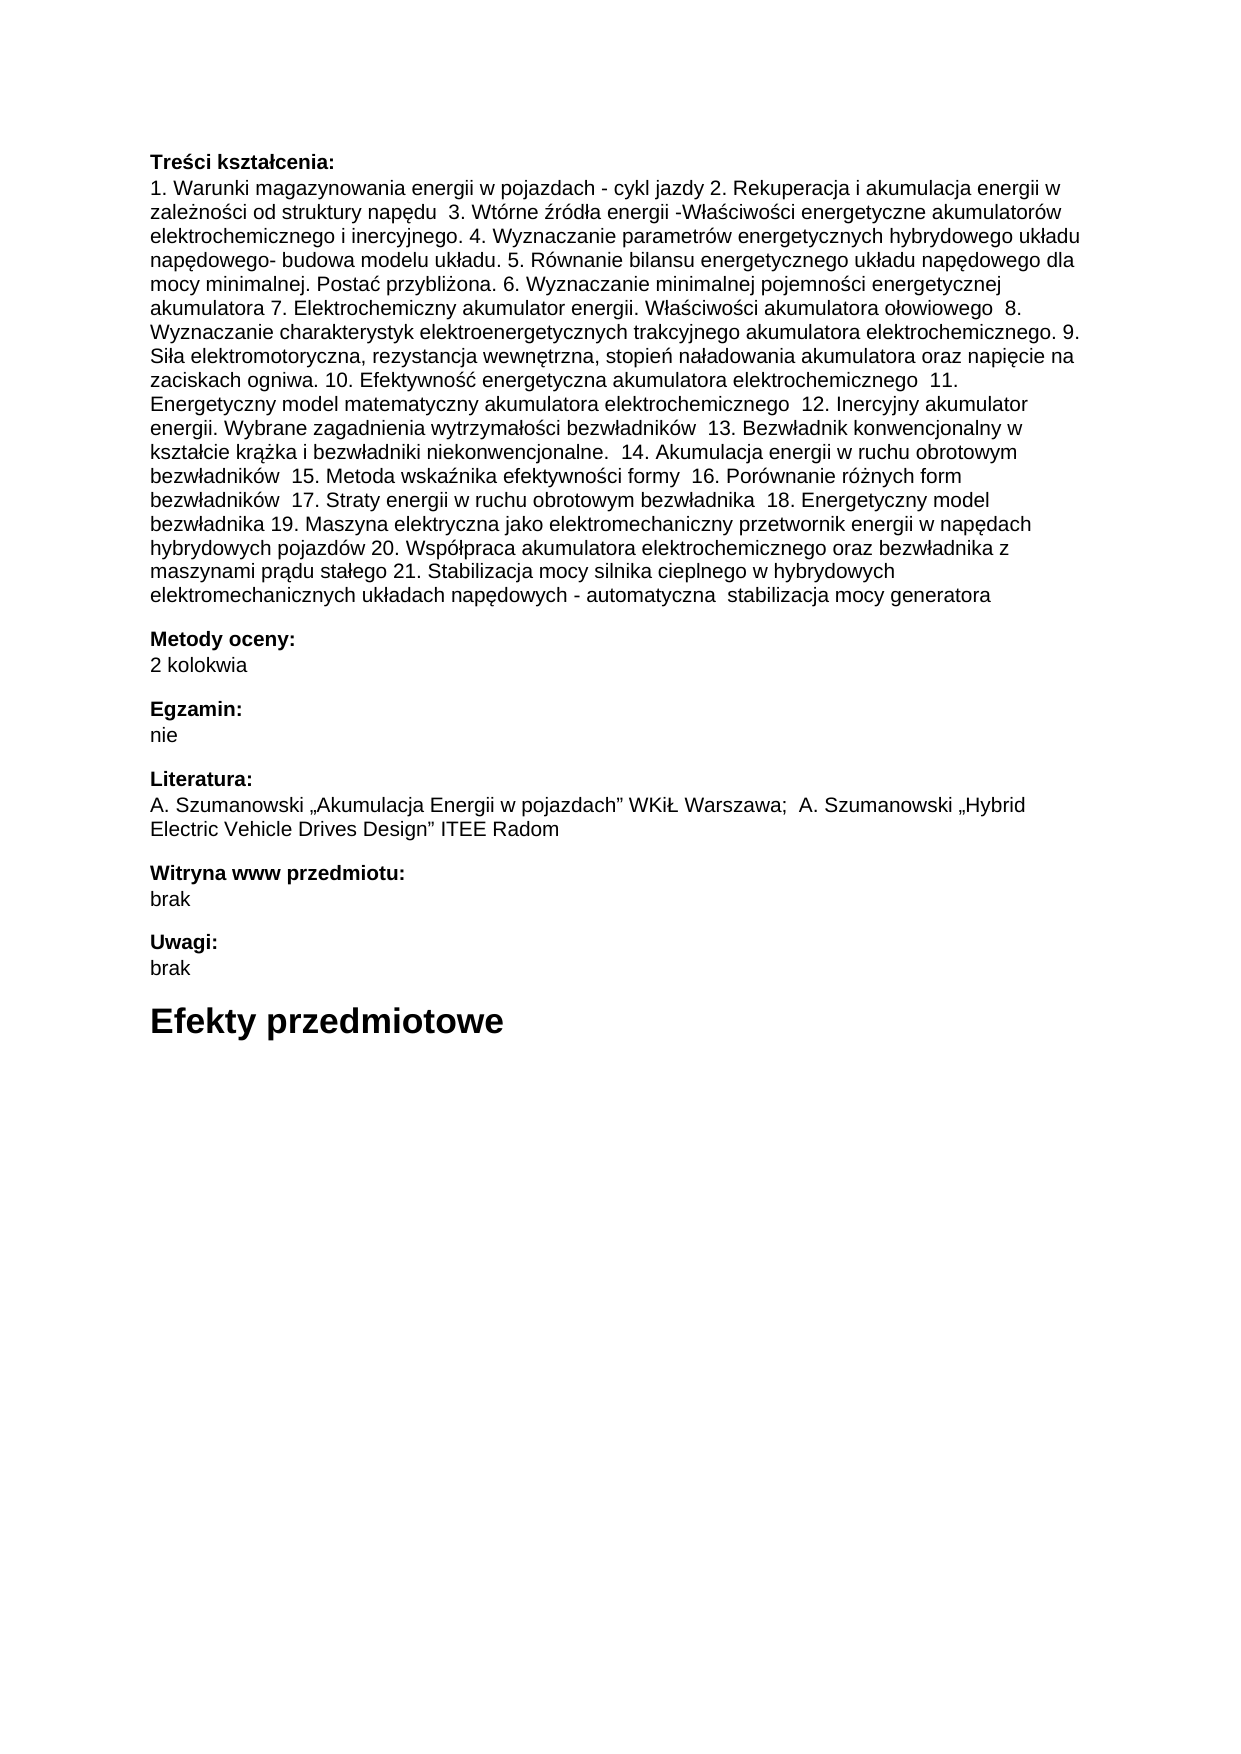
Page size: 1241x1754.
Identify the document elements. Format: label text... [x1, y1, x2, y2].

text Treści kształcenia: [150, 150, 1090, 174]
text Egzamin: [150, 697, 1090, 721]
text Uwagi: [150, 930, 1090, 954]
text 1. Warunki magazynowania energii w pojazdach - cykl jazdy 2. Rekuperacja i akumulacja energii w zależności od struktury napędu 3. Wtórne źródła energii -Właściwości energetyczne akumulatorów elektrochemicznego i inercyjnego. 4. Wyznaczanie parametrów energetycznych hybrydowego układu napędowego- budowa modelu układu. 5. Równanie bilansu energetycznego układu napędowego dla mocy minimalnej. Postać przybliżona. 6. Wyznaczanie minimalnej pojemności energetycznej akumulatora 7. Elektrochemiczny akumulator energii. Właściwości akumulatora ołowiowego 8. Wyznaczanie charakterystyk elektroenergetycznych trakcyjnego akumulatora elektrochemicznego. 9. Siła elektromotoryczna, rezystancja wewnętrzna, stopień naładowania akumulatora oraz napięcie na zaciskach ogniwa. 10. Efektywność energetyczna akumulatora elektrochemicznego 11. Energetyczny model matematyczny akumulatora elektrochemicznego 12. Inercyjny akumulator energii. Wybrane zagadnienia wytrzymałości bezwładników 13. Bezwładnik konwencjonalny w kształcie krążka i bezwładniki niekonwencjonalne. 14. Akumulacja energii w ruchu obrotowym bezwładników 15. Metoda wskaźnika efektywności formy 16. Porównanie różnych form bezwładników 17. Straty energii w ruchu obrotowym bezwładnika 18. Energetyczny model bezwładnika 19. Maszyna elektryczna jako elektromechaniczny przetwornik energii w napędach hybrydowych pojazdów 20. Współpraca akumulatora elektrochemicznego oraz bezwładnika z maszynami prądu stałego 21. Stabilizacja mocy silnika cieplnego w hybrydowych elektromechanicznych układach napędowych - automatyczna stabilizacja mocy generatora [150, 176, 1090, 607]
subtitle Efekty przedmiotowe [150, 1000, 1090, 1041]
text nie [150, 723, 1090, 747]
text Witryna www przedmiotu: [150, 860, 1090, 884]
text brak [150, 956, 1090, 980]
text Literatura: [150, 767, 1090, 791]
text Metody oceny: [150, 627, 1090, 651]
text A. Szumanowski „Akumulacja Energii w pojazdach” WKiŁ Warszawa; A. Szumanowski „Hybrid Electric Vehicle Drives Design” ITEE Radom [150, 793, 1090, 841]
text brak [150, 886, 1090, 910]
text 2 kolokwia [150, 653, 1090, 677]
